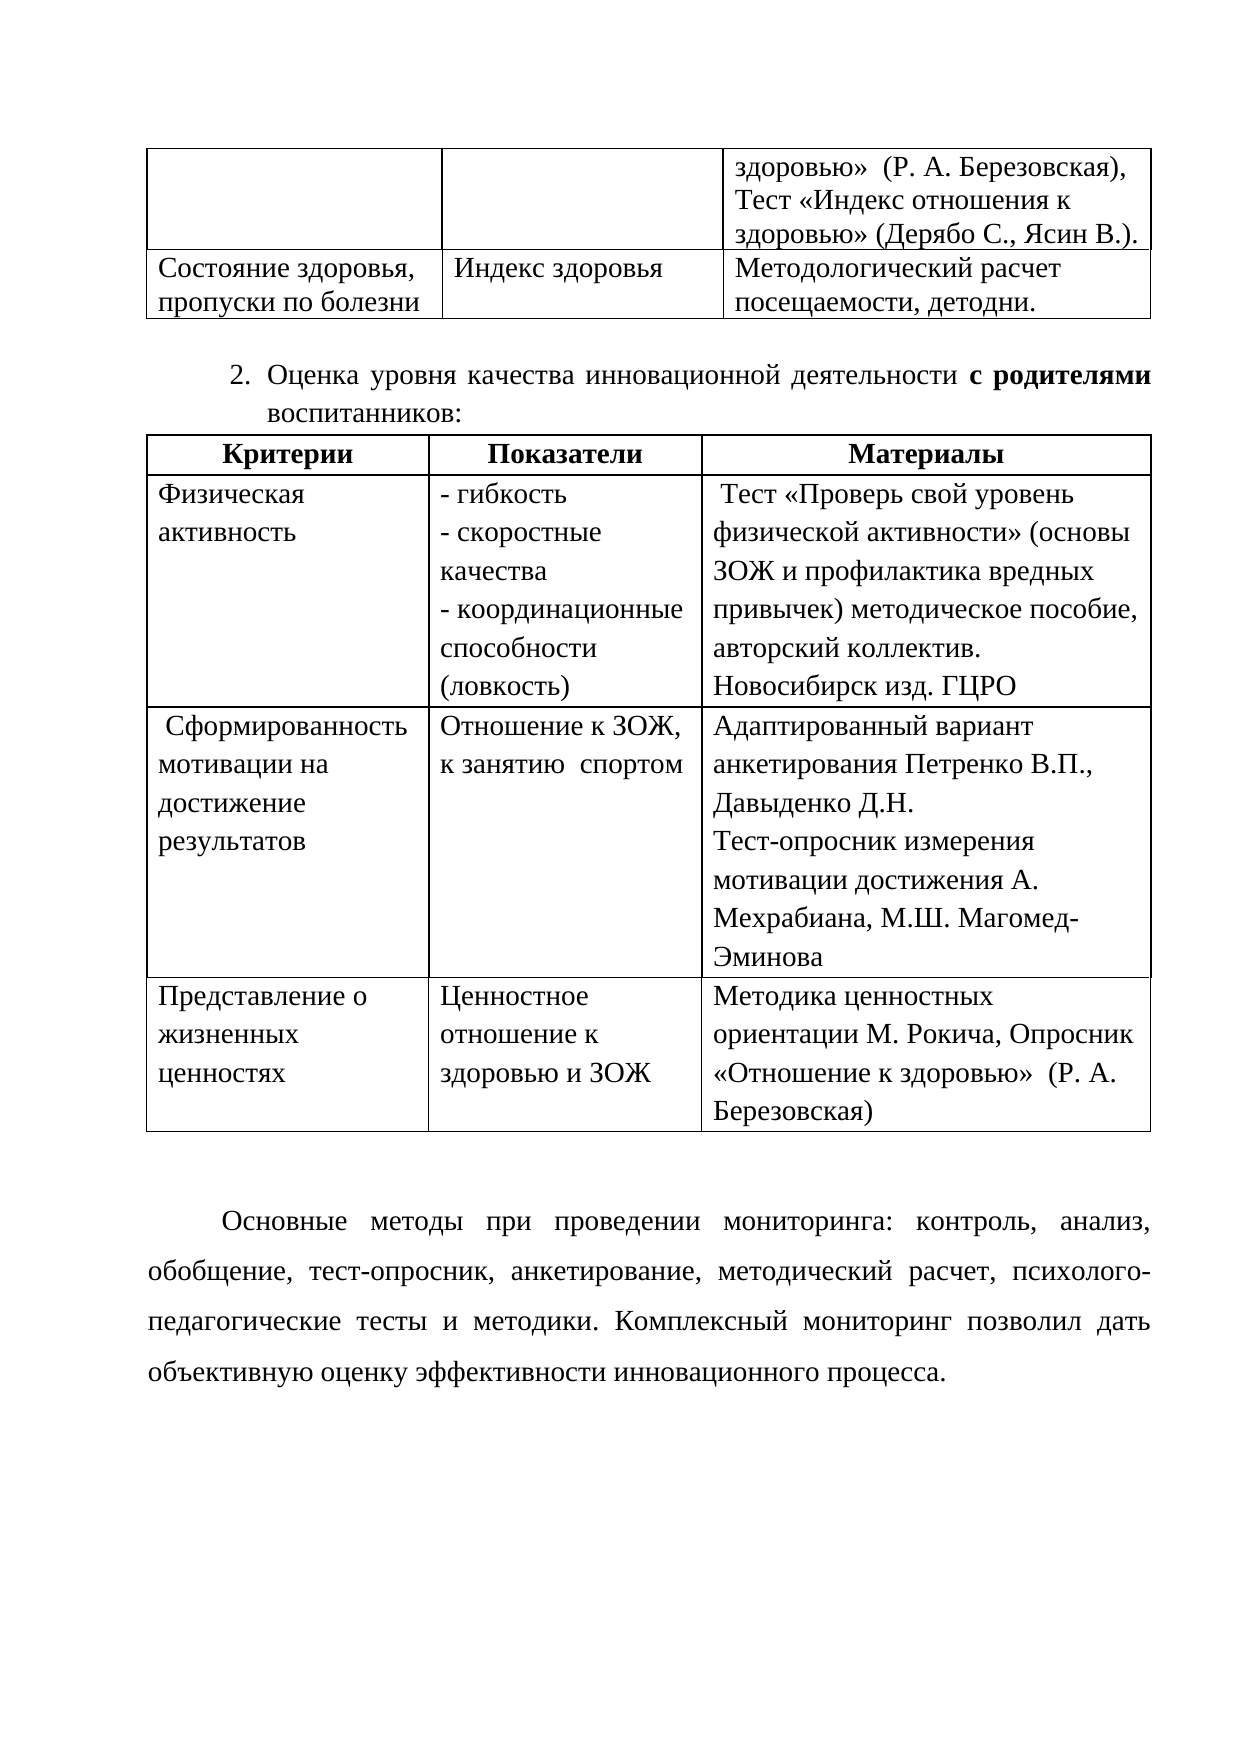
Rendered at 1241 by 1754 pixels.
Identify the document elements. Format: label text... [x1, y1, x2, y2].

table_cell Тест «Проверь свой уровень физической активности» (основы ЗОЖ и профилактика вредных привычек) методическое пособие, авторский коллектив. Новосибирск изд. ГЦРО [703, 476, 1150, 706]
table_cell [443, 149, 722, 249]
table_cell Сформированность мотивации на достижение результатов [148, 708, 428, 977]
table_cell Состояние здоровья, пропуски по болезни [147, 250, 442, 317]
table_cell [148, 149, 441, 249]
text Основные методы при проведении мониторинга: контроль, анализ, обобщение, тест-опросник, анкетирование, методический расчет, психолого-педагогические тесты и методики. Комплексный мониторинг позволил дать объективную оценку эффективности инновационного процесса. [148, 1203, 1152, 1387]
table_cell Представление о жизненных ценностях [147, 978, 428, 1131]
table_cell Методологический расчет посещаемости, детодни. [724, 249, 1150, 317]
table_cell Ценностное отношение к здоровью и ЗОЖ [429, 978, 701, 1131]
table_header Критерии [148, 436, 428, 474]
table_header Материалы [703, 436, 1150, 474]
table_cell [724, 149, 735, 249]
table_cell Физическая активность [148, 476, 428, 706]
table_cell Отношение к ЗОЖ, к занятию спортом [430, 708, 701, 977]
list Оценка уровня качества инновационной деятельности с родителями воспитанников: [229, 357, 1152, 429]
table_cell Индекс здоровья [443, 250, 723, 317]
table_cell Методика ценностных ориентации М. Рокича, Опросник «Отношение к здоровью» (Р. А. Березовская) [702, 977, 1150, 1131]
table_cell Адаптированный вариант анкетирования Петренко В.П., Давыденко Д.Н. Тест-опросник измерения мотивации достижения А. Мехрабиана, М.Ш. Магомед-Эминова [703, 708, 1150, 977]
table_header Показатели [430, 436, 701, 474]
table_cell - гибкость - скоростные качества - координационные способности (ловкость) [430, 476, 701, 706]
